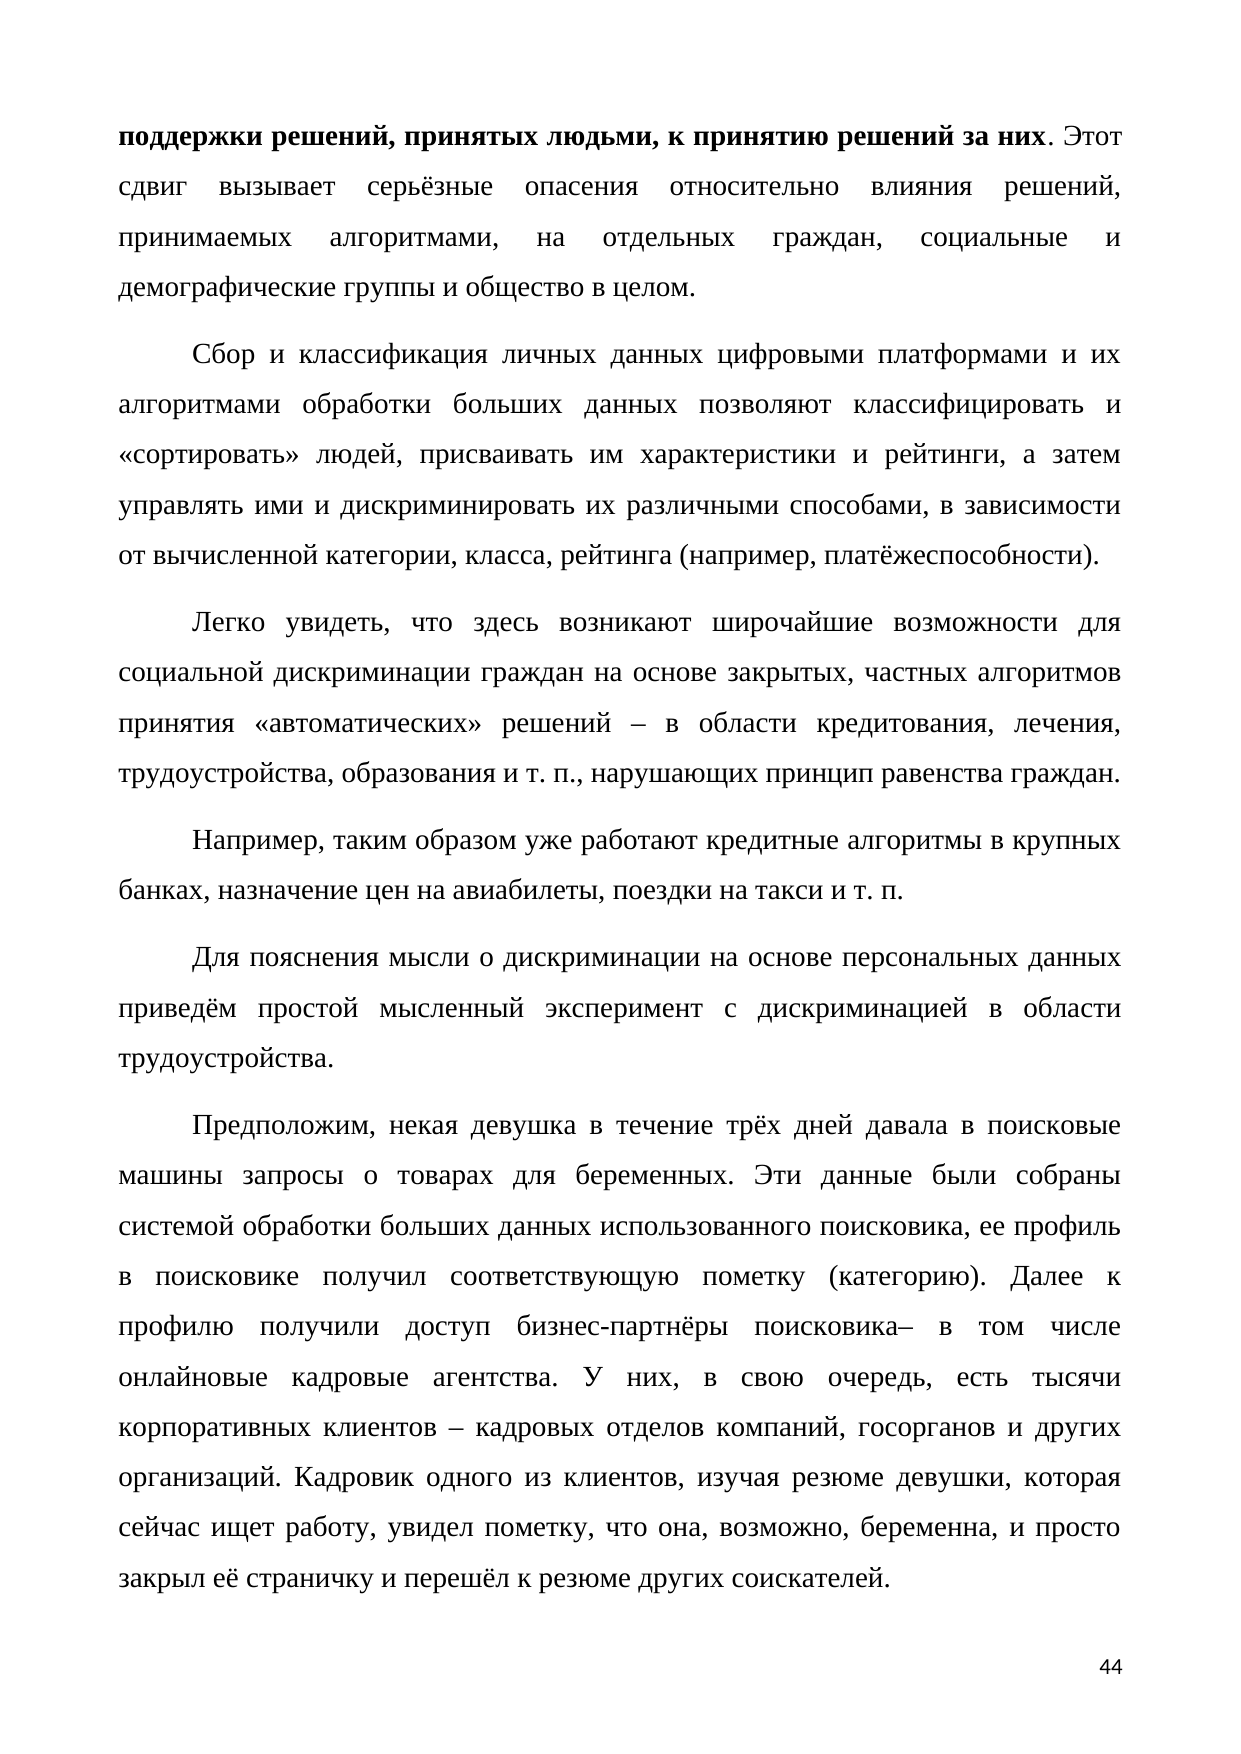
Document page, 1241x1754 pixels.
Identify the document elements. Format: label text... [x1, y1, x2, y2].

text Сбор и классификация личных данных цифровыми платформами и их алгоритмами обработки больших данных позволяют классифицировать и «сортировать» людей, присваивать им характеристики и рейтинги, а затем управлять ими и дискриминировать их различными способами, в зависимости от вычисленной категории, класса, рейтинга (например, платёжеспособности). [118, 336, 1122, 571]
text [118, 118, 1122, 303]
text Например, таким образом уже работают кредитные алгоритмы в крупных банках, назначение цен на авиабилеты, поездки на такси и т. п. [118, 822, 1122, 906]
text Предположим, некая девушка в течение трёх дней давала в поисковые машины запросы о товарах для беременных. Эти данные были собраны системой обработки больших данных использованного поисковика, ее профиль в поисковике получил соответствующую пометку (категорию). Далее к профилю получили доступ бизнес-партнёры поисковика– в том числе онлайновые кадровые агентства. У них, в свою очередь, есть тысячи корпоративных клиентов – кадровых отделов компаний, госорганов и других организаций. Кадровик одного из клиентов, изучая резюме девушки, которая сейчас ищет работу, увидел пометку, что она, возможно, беременна, и просто закрыл её страничку и перешёл к резюме других соискателей. [118, 1107, 1122, 1593]
text Для пояснения мысли о дискриминации на основе персональных данных приведём простой мысленный эксперимент с дискриминацией в области трудоустройства. [118, 939, 1122, 1074]
text Легко увидеть, что здесь возникают широчайшие возможности для социальной дискриминации граждан на основе закрытых, частных алгоритмов принятия «автоматических» решений – в области кредитования, лечения, трудоустройства, образования и т. п., нарушающих принцип равенства граждан. [118, 604, 1122, 789]
